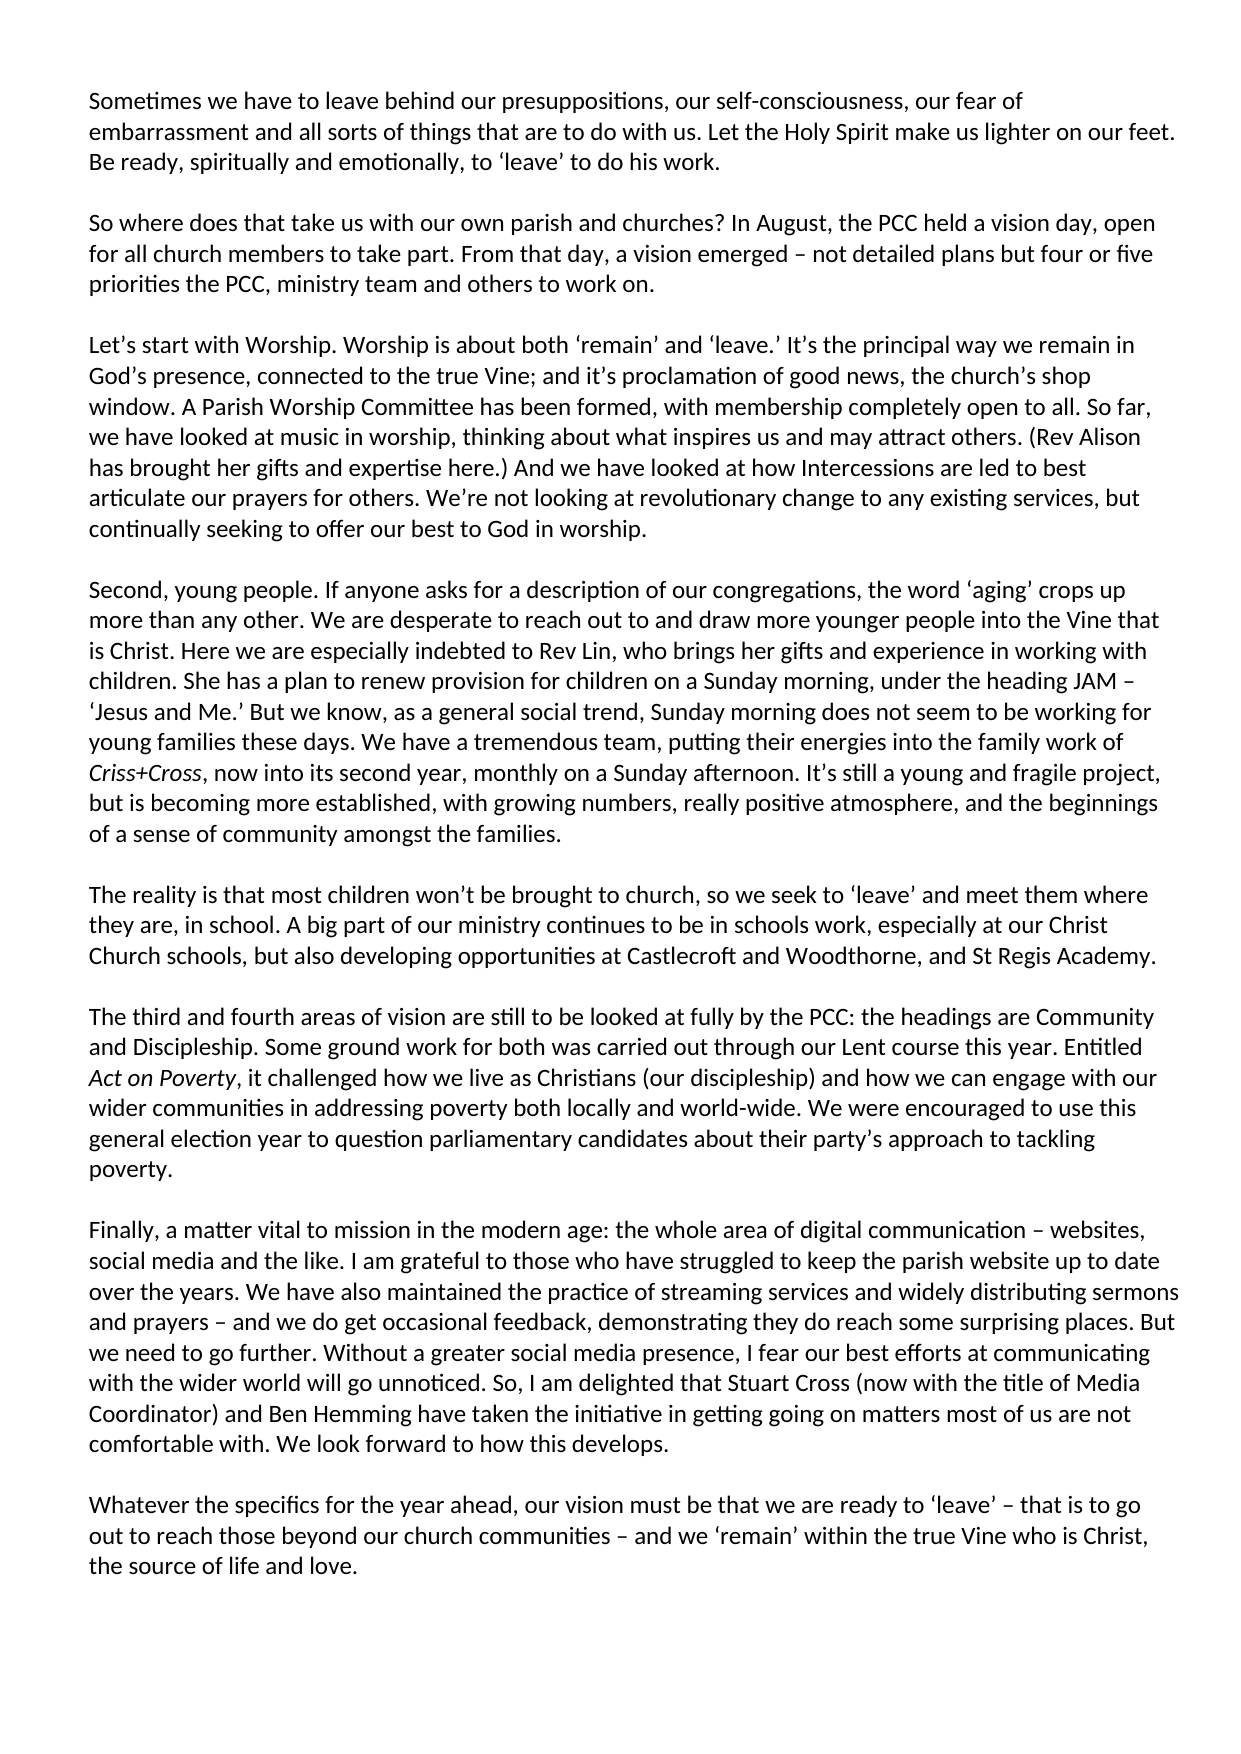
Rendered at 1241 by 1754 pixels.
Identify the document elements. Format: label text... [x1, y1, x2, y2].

text The reality is that most children won’t be brought to church, so we seek to ‘leave’ and meet them where they are, in school. A big part of our ministry continues to be in schools work, especially at our Christ Church schools, but also developing opportunities at Castlecroft and Woodthorne, and St Regis Academy. [89, 879, 1181, 971]
text Sometimes we have to leave behind our presuppositions, our self-consciousness, our fear of embarrassment and all sorts of things that are to do with us. Let the Holy Spirit make us lighter on our feet. Be ready, spiritually and emotionally, to ‘leave’ to do his work. [89, 85, 1181, 177]
text Whatever the specifics for the year ahead, our vision must be that we are ready to ‘leave’ – that is to go out to reach those beyond our church communities – and we ‘remain’ within the true Vine who is Christ, the source of life and love. [89, 1489, 1181, 1581]
text Finally, a matter vital to mission in the modern age: the whole area of digital communication – websites, social media and the like. I am grateful to those who have struggled to keep the parish website up to date over the years. We have also maintained the practice of streaming services and widely distributing sermons and prayers – and we do get occasional feedback, demonstrating they do reach some surprising places. But we need to go further. Without a greater social media presence, I fear our best efforts at communicating with the wider world will go unnoticed. So, I am delighted that Stuart Cross (now with the title of Media Coordinator) and Ben Hemming have taken the initiative in getting going on matters most of us are not comfortable with. We look forward to how this develops. [89, 1215, 1181, 1459]
text So where does that take us with our own parish and churches? In August, the PCC held a vision day, open for all church members to take part. From that day, a vision emerged – not detailed plans but four or five priorities the PCC, ministry team and others to work on. [89, 207, 1181, 299]
text The third and fourth areas of vision are still to be looked at fully by the PCC: the headings are Community and Discipleship. Some ground work for both was carried out through our Lent course this year. Entitled Act on Poverty, it challenged how we live as Christians (our discipleship) and how we can engage with our wider communities in addressing poverty both locally and world-wide. We were encouraged to use this general election year to question parliamentary candidates about their party’s approach to tackling poverty. [89, 1001, 1181, 1184]
text Second, young people. If anyone asks for a description of our congregations, the word ‘aging’ crops up more than any other. We are desperate to reach out to and draw more younger people into the Vine that is Christ. Here we are especially indebted to Rev Lin, who brings her gifts and experience in working with children. She has a plan to renew provision for children on a Sunday morning, under the heading JAM – ‘Jesus and Me.’ But we know, as a general social trend, Sunday morning does not seem to be working for young families these days. We have a tremendous team, putting their energies into the family work of Criss+Cross, now into its second year, monthly on a Sunday afternoon. It’s still a young and fragile project, but is becoming more established, with growing numbers, really positive atmosphere, and the beginnings of a sense of community amongst the families. [89, 574, 1181, 848]
text Let’s start with Worship. Worship is about both ‘remain’ and ‘leave.’ It’s the principal way we remain in God’s presence, connected to the true Vine; and it’s proclamation of good news, the church’s shop window. A Parish Worship Committee has been formed, with membership completely open to all. So far, we have looked at music in worship, thinking about what inspires us and may attract others. (Rev Alison has brought her gifts and expertise here.) And we have looked at how Intercessions are led to best articulate our prayers for others. We’re not looking at revolutionary change to any existing services, but continually seeking to offer our best to God in worship. [89, 329, 1181, 543]
